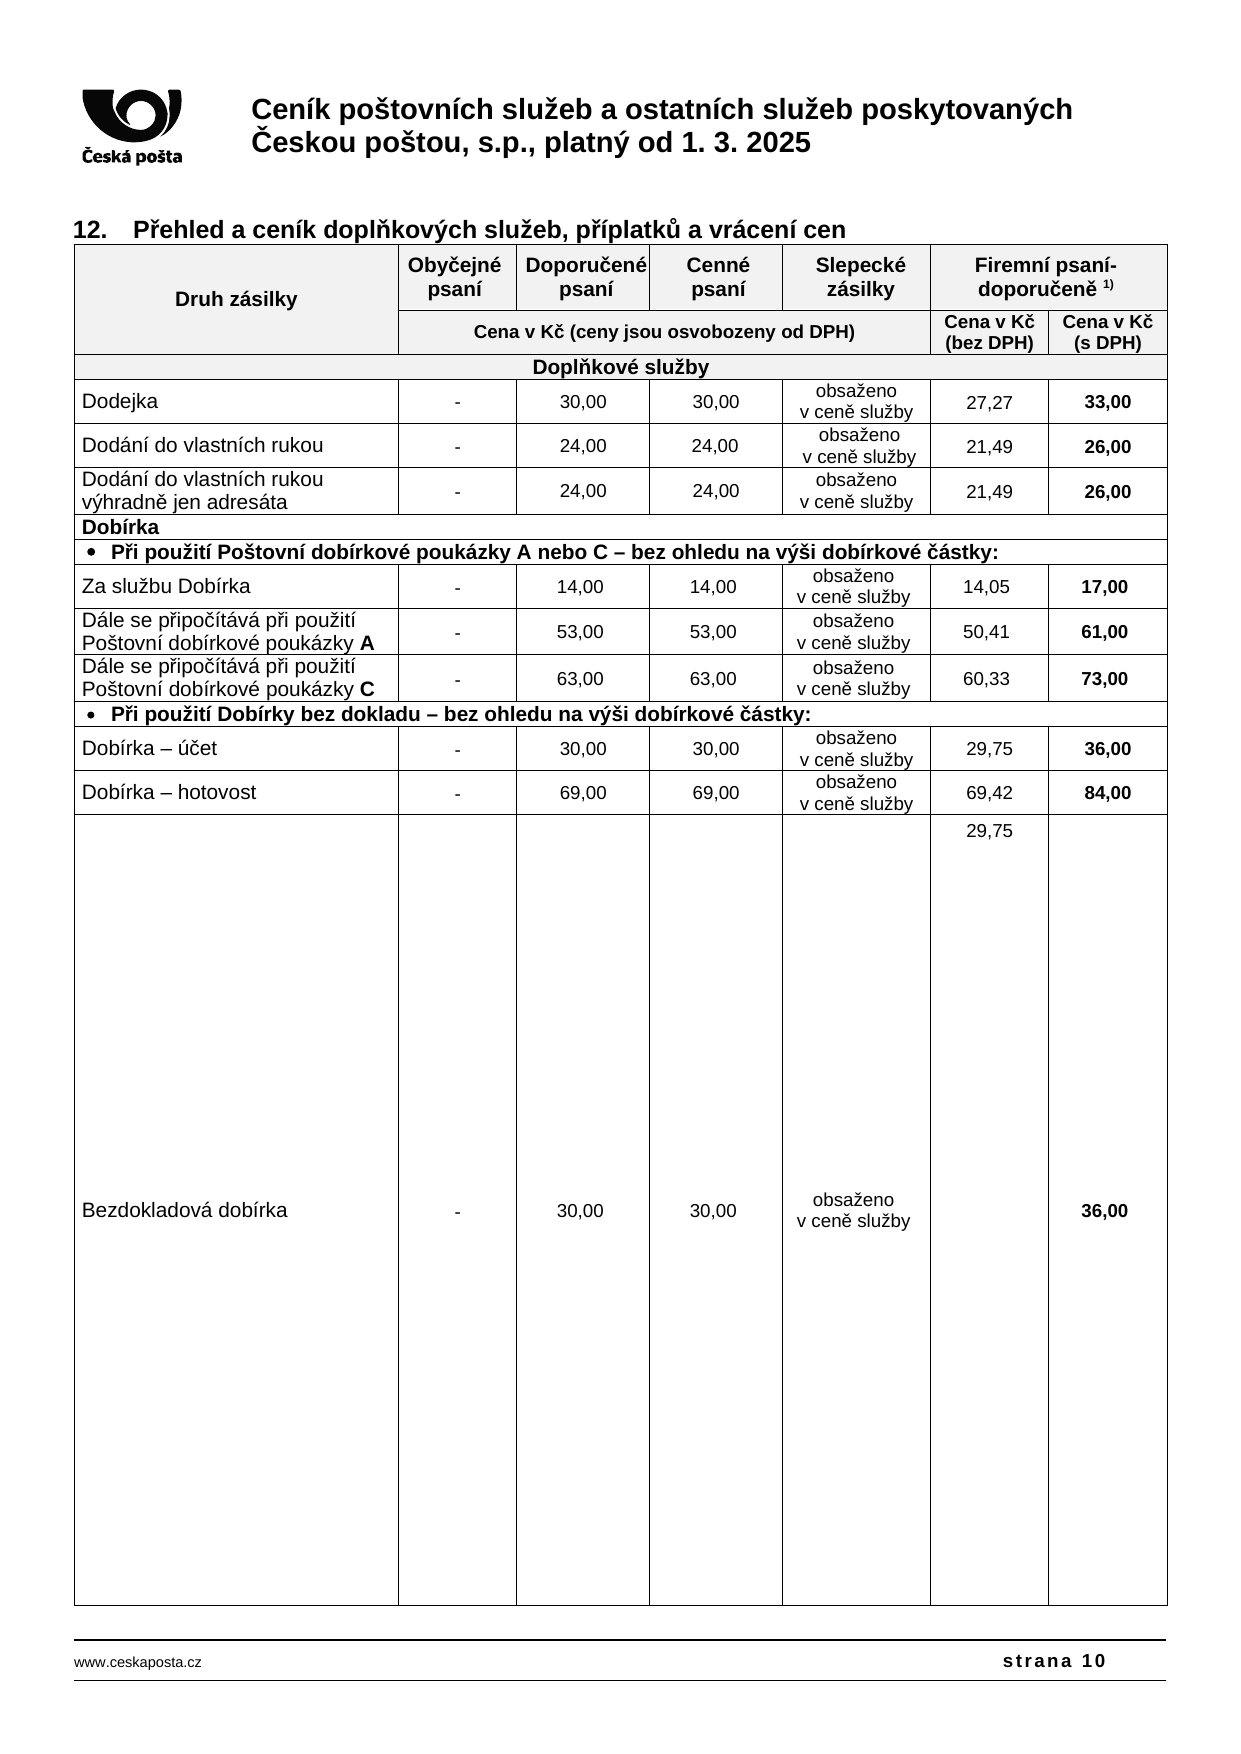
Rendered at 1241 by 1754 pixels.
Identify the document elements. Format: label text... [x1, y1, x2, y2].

table_cell 17,00 [1049, 565, 1167, 608]
table_cell Dále se připočítává při použití Poštovní dobírkové poukázky A [75, 609, 398, 654]
table_cell Dále se připočítává při použití Poštovní dobírkové poukázky C [75, 655, 398, 701]
table_cell - [399, 771, 516, 814]
table_cell Při použití Dobírky bez dokladu – bez ohledu na výši dobírkové částky: [75, 702, 1167, 726]
table_cell 63,00 [650, 655, 782, 701]
table_cell - [399, 727, 516, 770]
table_cell obsaženo v ceně služby [783, 655, 930, 701]
table_cell 26,00 [1049, 424, 1167, 467]
table_cell Za službu Dobírka [75, 565, 398, 608]
table_cell 53,00 [650, 609, 782, 654]
table_header Cenné psaní [650, 245, 782, 309]
table_cell Dodejka [75, 380, 398, 423]
table_cell Cena v Kč (s DPH) [1049, 311, 1167, 354]
table_cell 36,00 [1049, 727, 1167, 770]
table_cell - [399, 424, 516, 467]
table_cell obsaženo v ceně služby [783, 424, 930, 467]
table_cell obsaženo v ceně služby [783, 771, 930, 814]
table_cell 21,49 [931, 468, 1048, 513]
table_cell Dobírka [75, 515, 1167, 538]
table_cell Doplňkové služby [75, 355, 1167, 379]
table_cell 69,00 [517, 771, 649, 814]
table_cell 24,00 [650, 468, 782, 513]
table_cell Cena v Kč (bez DPH) [931, 311, 1048, 354]
table_cell 30,00 [650, 727, 782, 770]
table_cell 26,00 [1049, 468, 1167, 513]
table_cell 27,27 [931, 380, 1048, 423]
table_cell 30,00 [517, 727, 649, 770]
table_cell 69,42 [931, 771, 1048, 814]
table_cell obsaženo v ceně služby [783, 609, 930, 654]
table_cell 24,00 [650, 424, 782, 467]
table_cell 53,00 [517, 609, 649, 654]
table_cell Bezdokladová dobírka [75, 815, 398, 1605]
table_cell Dobírka – hotovost [75, 771, 398, 814]
table_cell - [399, 815, 516, 1605]
table_cell 30,00 [517, 380, 649, 423]
table_cell 14,00 [650, 565, 782, 608]
table_cell 61,00 [1049, 609, 1167, 654]
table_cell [783, 815, 930, 1605]
table_cell 60,33 [931, 655, 1048, 701]
table_cell 30,00 [517, 815, 649, 1605]
table_cell 69,00 [650, 771, 782, 814]
table_cell obsaženo v ceně služby [783, 565, 930, 608]
table_cell 30,00 [650, 815, 782, 1605]
table_cell 73,00 [1049, 655, 1167, 701]
table_cell Při použití Poštovní dobírkové poukázky A nebo C – bez ohledu na výši dobírkové částky: [75, 540, 1167, 564]
table_cell obsaženo v ceně služby [783, 468, 930, 513]
table_cell 29,75 [931, 815, 1048, 1605]
table_cell 84,00 [1049, 771, 1167, 814]
table_header Doporučené psaní [517, 245, 649, 309]
table_cell 63,00 [517, 655, 649, 701]
table_cell 14,00 [517, 565, 649, 608]
table_cell Cena v Kč (ceny jsou osvobozeny od DPH) [399, 311, 930, 354]
table_header Druh zásilky [75, 245, 398, 354]
table_cell - [399, 468, 516, 513]
table_cell 50,41 [931, 609, 1048, 654]
table_cell 33,00 [1049, 380, 1167, 423]
table_cell - [399, 655, 516, 701]
table_cell obsaženo v ceně služby [783, 727, 930, 770]
table_cell 29,75 [931, 727, 1048, 770]
table_cell - [399, 380, 516, 423]
table_header Slepecké zásilky [783, 245, 930, 309]
table_header Firemní psaní-doporučeně 1) [931, 245, 1167, 309]
table_cell Dodání do vlastních rukou [75, 424, 398, 467]
subtitle Přehled a ceník doplňkových služeb, příplatků a vrácení cen [73, 217, 1166, 244]
table_cell 30,00 [650, 380, 782, 423]
table_cell 21,49 [931, 424, 1048, 467]
table_cell 14,05 [931, 565, 1048, 608]
table_cell 36,00 [1049, 815, 1167, 1605]
table_cell - [399, 565, 516, 608]
table_cell Dobírka – účet [75, 727, 398, 770]
table_cell - [399, 609, 516, 654]
table_cell obsaženo v ceně služby [783, 380, 930, 423]
table_cell Dodání do vlastních rukou výhradně jen adresáta [75, 468, 398, 513]
table_header Obyčejné psaní [399, 245, 516, 309]
table_cell 24,00 [517, 468, 649, 513]
table_cell 24,00 [517, 424, 649, 467]
